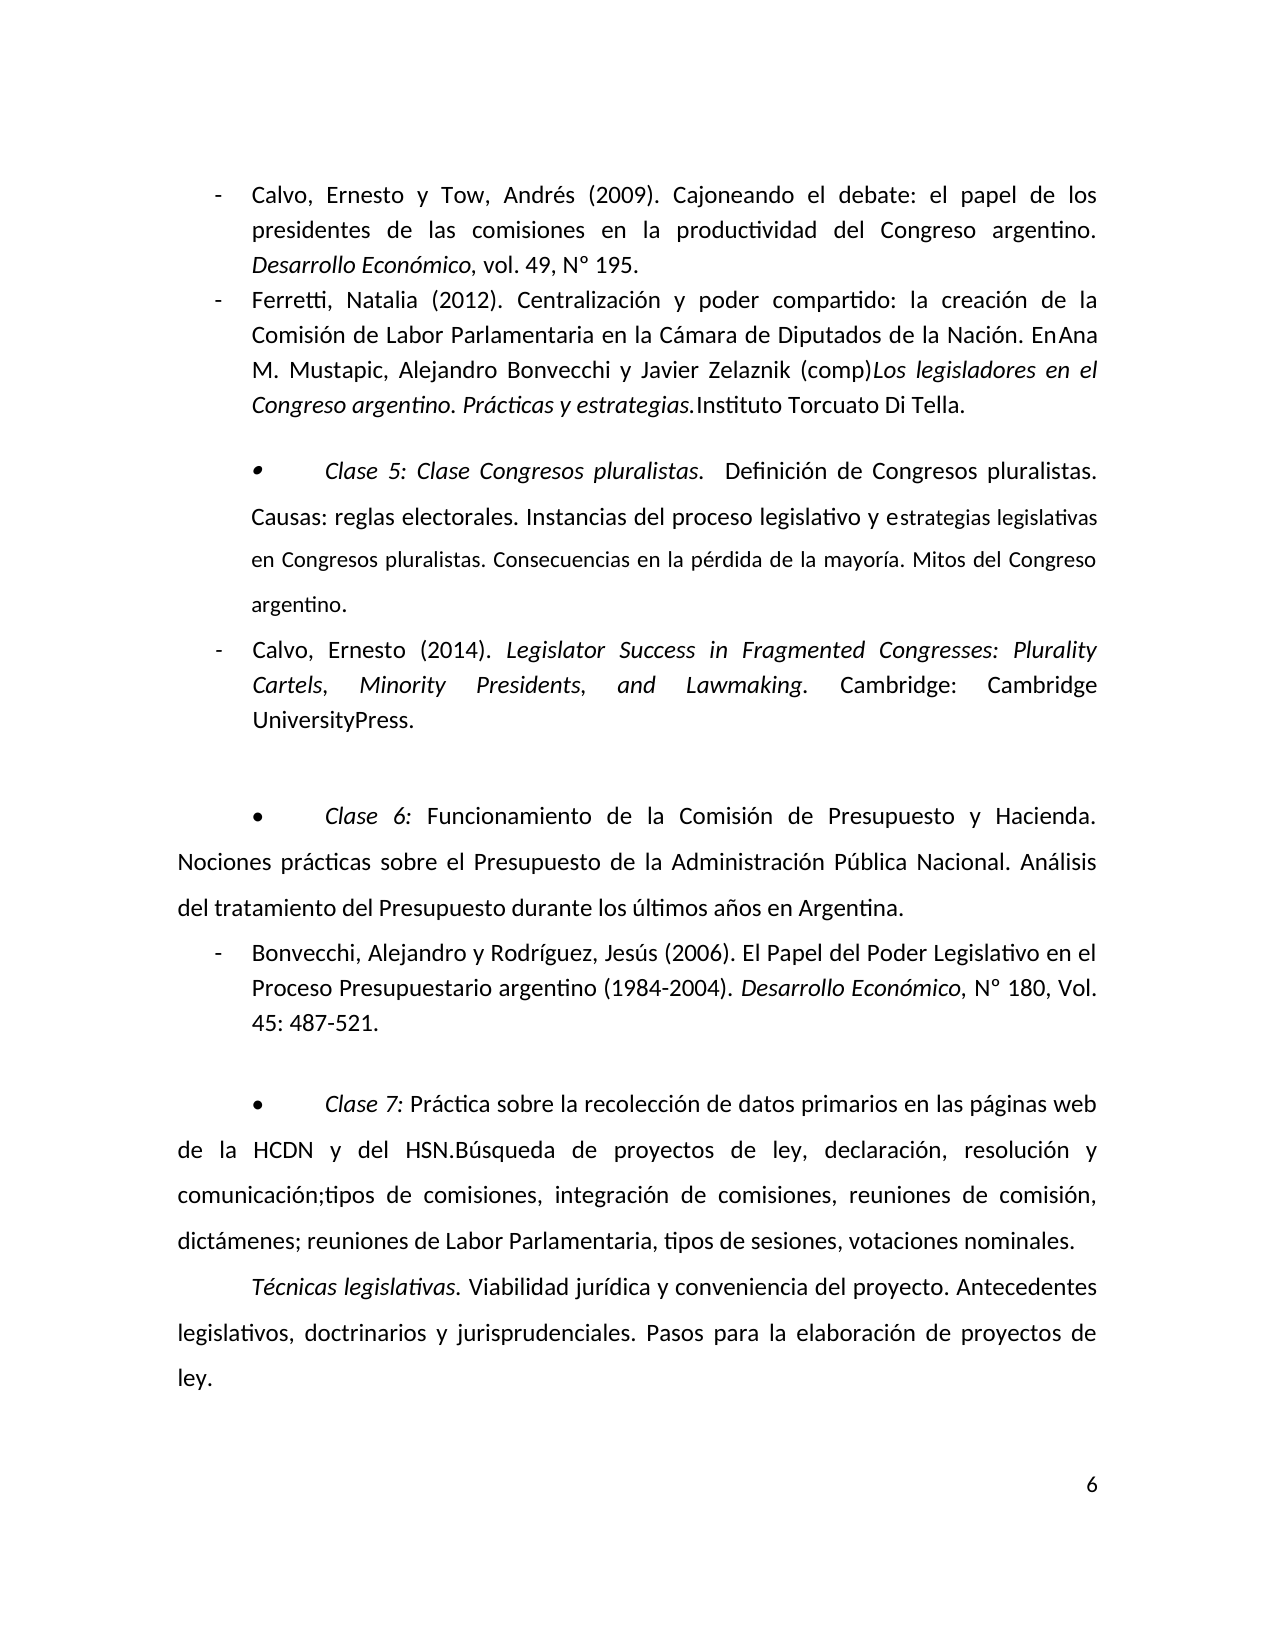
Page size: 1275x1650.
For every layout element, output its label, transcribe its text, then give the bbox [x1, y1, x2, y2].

text Técnicas legislativas. Viabilidad jurídica y conveniencia del proyecto. Antecedentes legislativos, doctrinarios y jurisprudenciales. Pasos para la elaboración de proyectos de ley. [177, 1271, 1098, 1393]
list Bonvecchi, Alejandro y Rodríguez, Jesús (2006). El Papel del Poder Legislativo en el Proceso Presupuestario argentino (1984-2004). Desarrollo Económico, Nº 180, Vol. 45: 487-521. [214, 937, 1098, 1038]
text • Clase 6: Funcionamiento de la Comisión de Presupuesto y Hacienda. Nociones prácticas sobre el Presupuesto de la Administración Pública Nacional. Análisis del tratamiento del Presupuesto durante los últimos años en Argentina. [177, 800, 1098, 922]
list Ferretti, Natalia (2012). Centralización y poder compartido: la creación de la Comisión de Labor Parlamentaria en la Cámara de Diputados de la Nación. EnAna M. Mustapic, Alejandro Bonvecchi y Javier Zelaznik (comp)Los legisladores en el Congreso argentino. Prácticas y estrategias.Instituto Torcuato Di Tella. [214, 284, 1098, 420]
list Clase 5: Clase Congresos pluralistas. Definición de Congresos pluralistas. Causas: reglas electorales. Instancias del proceso legislativo y estrategias legislativas en Congresos pluralistas. Consecuencias en la pérdida de la mayoría. Mitos del Congreso argentino. [251, 455, 1098, 619]
list Calvo, Ernesto (2014). Legislator Success in Fragmented Congresses: Plurality Cartels, Minority Presidents, and Lawmaking. Cambridge: Cambridge UniversityPress. [215, 634, 1098, 735]
list Calvo, Ernesto y Tow, Andrés (2009). Cajoneando el debate: el papel de los presidentes de las comisiones en la productividad del Congreso argentino. Desarrollo Económico, vol. 49, Nº 195. [214, 179, 1098, 280]
text • Clase 7: Práctica sobre la recolección de datos primarios en las páginas web de la HCDN y del HSN.Búsqueda de proyectos de ley, declaración, resolución y comunicación;tipos de comisiones, integración de comisiones, reuniones de comisión, dictámenes; reuniones de Labor Parlamentaria, tipos de sesiones, votaciones nominales. [177, 1088, 1098, 1256]
